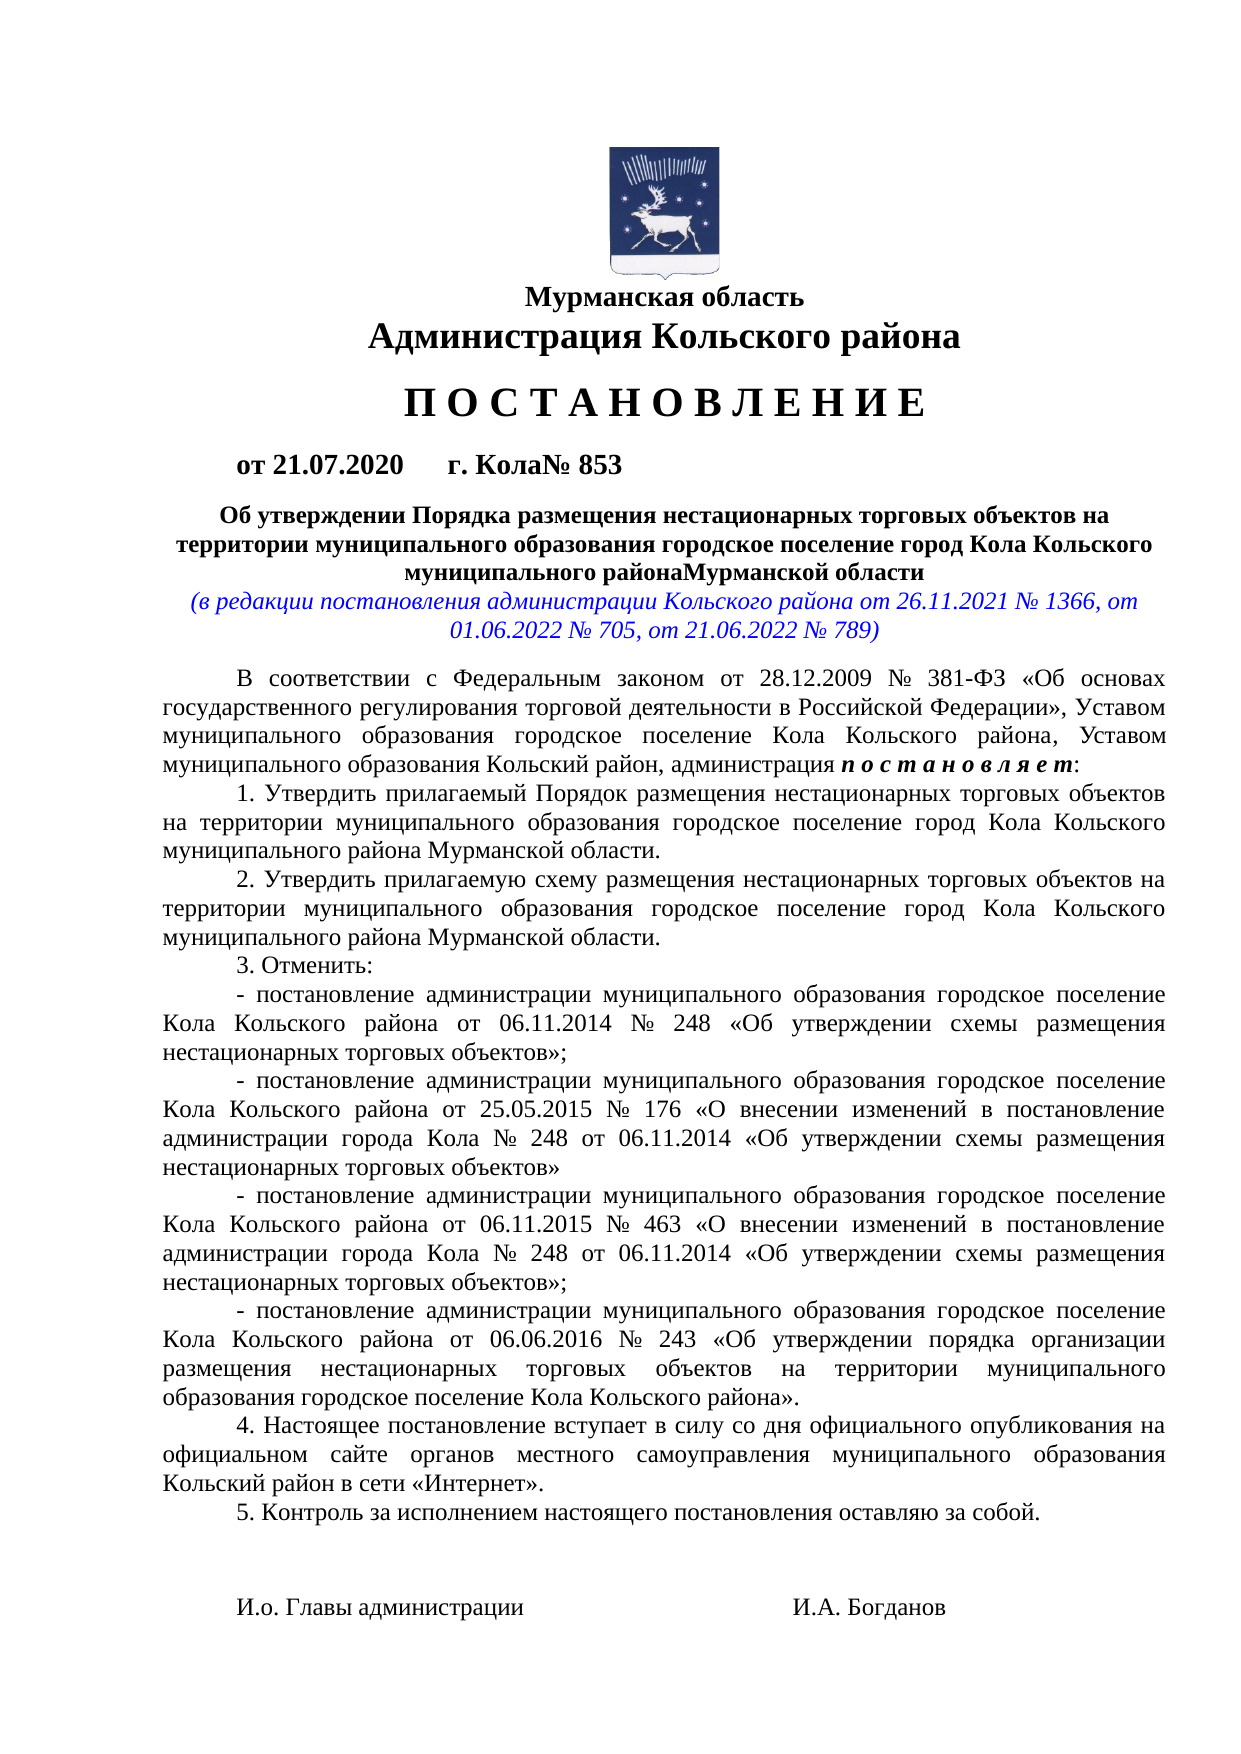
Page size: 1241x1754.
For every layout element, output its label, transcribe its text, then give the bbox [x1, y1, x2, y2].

text (в редакции постановления администрации Кольского района от 26.11.2021 № 1366, от 01.06.2022 № 705, от 21.06.2022 № 789) [162, 586, 1166, 644]
text 4. Настоящее постановление вступает в силу со дня официального опубликования на официальном сайте органов местного самоуправления муниципального образования Кольский район в сети «Интернет». [162, 1410, 1166, 1497]
picture [609, 147, 720, 280]
text П О С Т А Н О В Л Е Н И Е [162, 378, 1166, 426]
text - постановление администрации муниципального образования городское поселение Кола Кольского района от 06.11.2015 № 463 «О внесении изменений в постановление администрации города Кола № 248 от 06.11.2014 «Об утверждении схемы размещения нестационарных торговых объектов»; [162, 1180, 1166, 1295]
text Мурманская область [162, 279, 1166, 313]
text - постановление администрации муниципального образования городское поселение Кола Кольского района от 06.06.2016 № 243 «Об утверждении порядка организации размещения нестационарных торговых объектов на территории муниципального образования городское поселение Кола Кольского района». [162, 1295, 1166, 1410]
text 1. Утвердить прилагаемый Порядок размещения нестационарных торговых объектов на территории муниципального образования городское поселение город Кола Кольского муниципального района Мурманской области. [162, 778, 1166, 864]
text 2. Утвердить прилагаемую схему размещения нестационарных торговых объектов на территории муниципального образования городское поселение город Кола Кольского муниципального района Мурманской области. [162, 864, 1166, 950]
text - постановление администрации муниципального образования городское поселение Кола Кольского района от 25.05.2015 № 176 «О внесении изменений в постановление администрации города Кола № 248 от 06.11.2014 «Об утверждении схемы размещения нестационарных торговых объектов» [162, 1065, 1166, 1180]
text - постановление администрации муниципального образования городское поселение Кола Кольского района от 06.11.2014 № 248 «Об утверждении схемы размещения нестационарных торговых объектов»; [162, 979, 1166, 1065]
text Об утверждении Порядка размещения нестационарных торговых объектов на территории муниципального образования городское поселение город Кола Кольского муниципального районаМурманской области [162, 500, 1166, 586]
text И.о. Главы администрации И.А. Богданов [162, 1592, 1122, 1621]
text 5. Контроль за исполнением настоящего постановления оставляю за собой. [162, 1497, 1166, 1525]
text 3. Отменить: [162, 950, 1166, 979]
text от 21.07.2020 г. Кола№ 853 [162, 447, 1122, 481]
text Администрация Кольского района [162, 313, 1166, 356]
text В соответствии с Федеральным законом от 28.12.2009 № 381-ФЗ «Об основах государственного регулирования торговой деятельности в Российской Федерации», Уставом муниципального образования городское поселение Кола Кольского района, Уставом муниципального образования Кольский район, администрация п о с т а н о в л я е т: [162, 663, 1166, 778]
